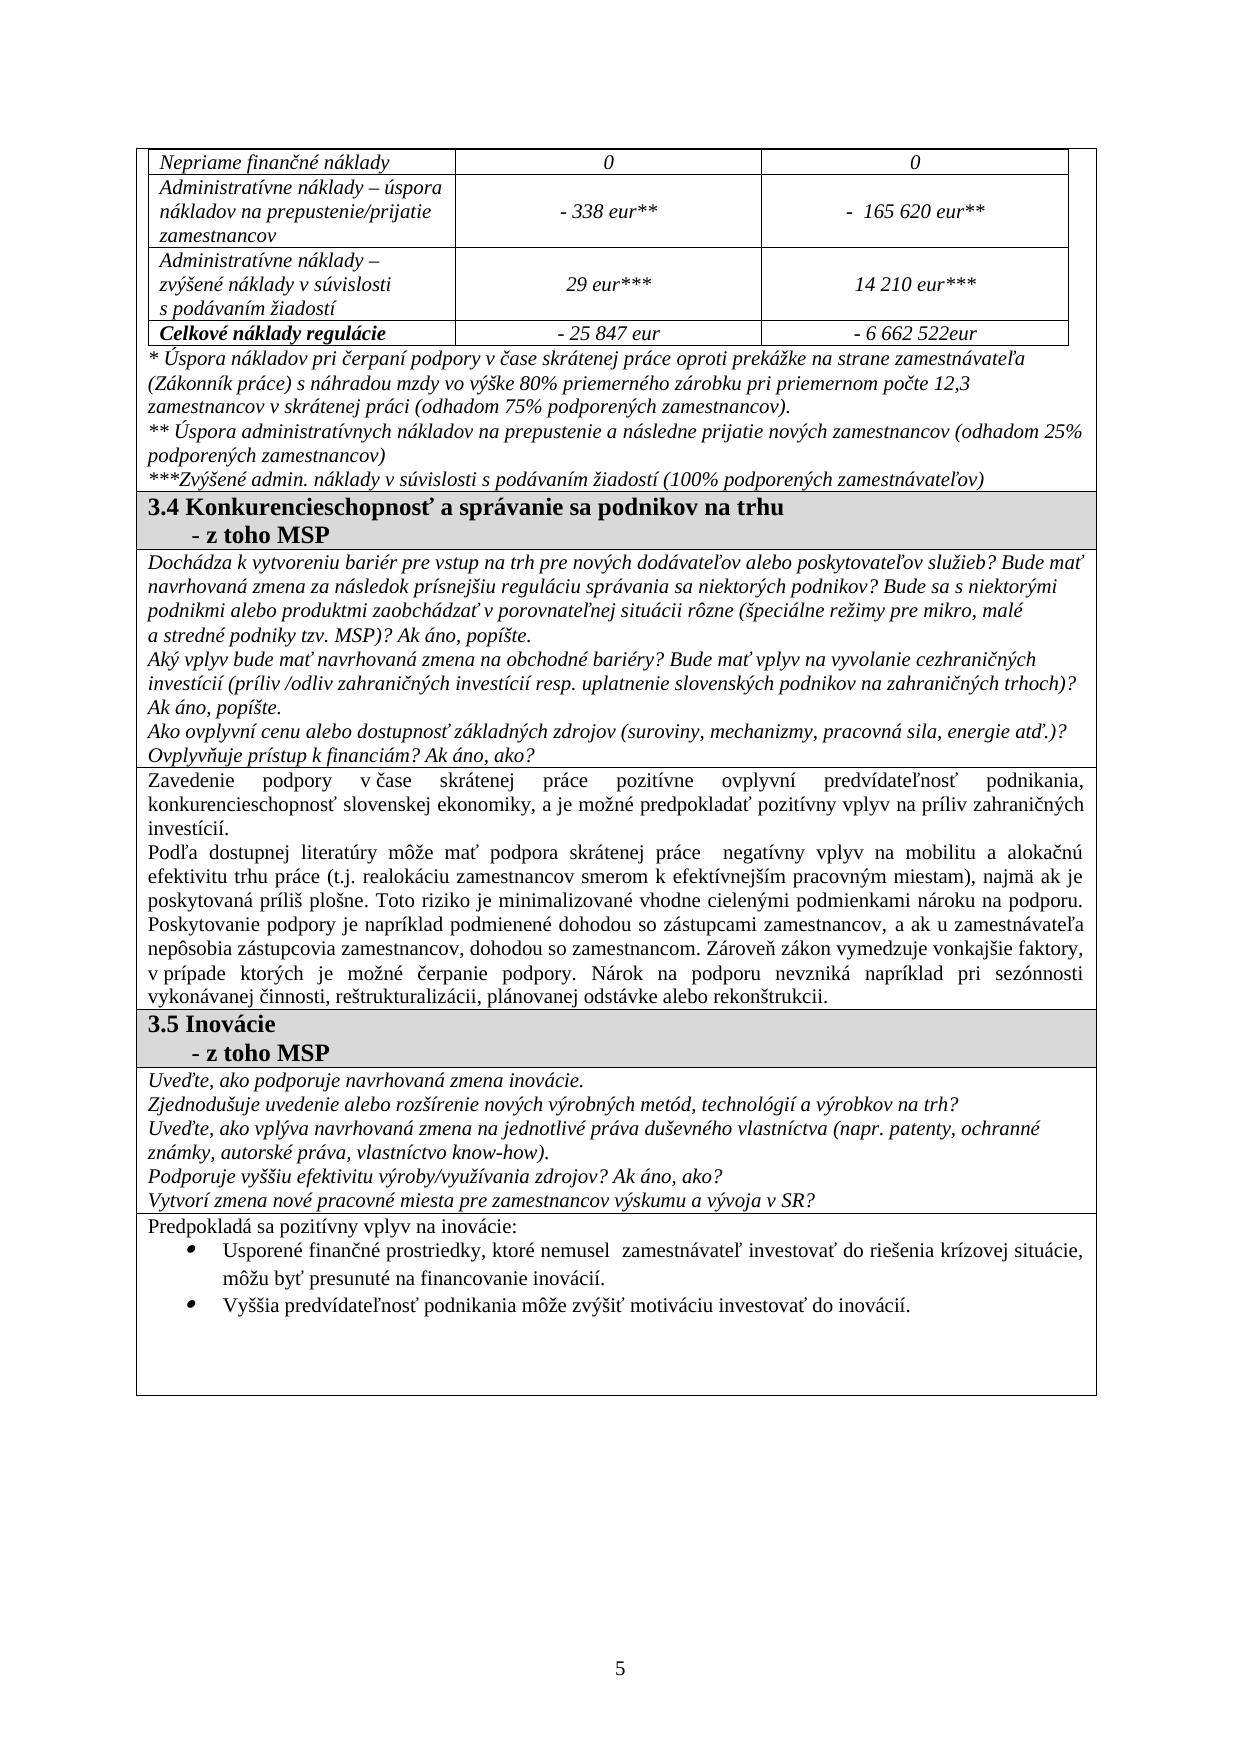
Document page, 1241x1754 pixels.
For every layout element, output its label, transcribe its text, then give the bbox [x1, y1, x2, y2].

table_cell Uveďte, ako podporuje navrhovaná zmena inovácie. Zjednodušuje uvedenie alebo rozšírenie nových výrobných metód, technológií a výrobkov na trh? Uveďte, ako vplýva navrhovaná zmena na jednotlivé práva duševného vlastníctva (napr. patenty, ochranné známky, autorské práva, vlastníctvo know-how). Podporuje vyššiu efektivitu výroby/využívania zdrojov? Ak áno, ako? Vytvorí zmena nové pracovné miesta pre zamestnancov výskumu a vývoja v SR? [137, 1068, 1096, 1212]
table_cell Dochádza k vytvoreniu bariér pre vstup na trh pre nových dodávateľov alebo poskytovateľov služieb? Bude mať navrhovaná zmena za následok prísnejšiu reguláciu správania sa niektorých podnikov? Bude sa s niektorými podnikmi alebo produktmi zaobchádzať v porovnateľnej situácii rôzne (špeciálne režimy pre mikro, malé a stredné podniky tzv. MSP)? Ak áno, popíšte. Aký vplyv bude mať navrhovaná zmena na obchodné bariéry? Bude mať vplyv na vyvolanie cezhraničných investícií (príliv /odliv zahraničných investícií resp. uplatnenie slovenských podnikov na zahraničných trhoch)? Ak áno, popíšte. Ako ovplyvní cenu alebo dostupnosť základných zdrojov (suroviny, mechanizmy, pracovná sila, energie atď.)? Ovplyvňuje prístup k financiám? Ak áno, ako? [137, 550, 1096, 767]
table_cell 3.5 Inovácie - z toho MSP [137, 1010, 1096, 1067]
table_cell Predpokladá sa pozitívny vplyv na inovácie: Usporené finančné prostriedky, ktoré nemusel zamestnávateľ investovať do riešenia krízovej situácie, môžu byť presunuté na financovanie inovácií. Vyššia predvídateľnosť podnikania môže zvýšiť motiváciu investovať do inovácií. [137, 1214, 1096, 1394]
table_cell 3.4 Konkurencieschopnosť a správanie sa podnikov na trhu - z toho MSP [137, 492, 1096, 549]
table_cell Zavedenie podpory v čase skrátenej práce pozitívne ovplyvní predvídateľnosť podnikania, konkurencieschopnosť slovenskej ekonomiky, a je možné predpokladať pozitívny vplyv na príliv zahraničných investícií. Podľa dostupnej literatúry môže mať podpora skrátenej práce negatívny vplyv na mobilitu a alokačnú efektivitu trhu práce (t.j. realokáciu zamestnancov smerom k efektívnejším pracovným miestam), najmä ak je poskytovaná príliš plošne. Toto riziko je minimalizované vhodne cielenými podmienkami nároku na podporu. Poskytovanie podpory je napríklad podmienené dohodou so zástupcami zamestnancov, a ak u zamestnávateľa nepôsobia zástupcovia zamestnancov, dohodou so zamestnancom. Zároveň zákon vymedzuje vonkajšie faktory, v prípade ktorých je možné čerpanie podpory. Nárok na podporu nevzniká napríklad pri sezónnosti vykonávanej činnosti, reštrukturalizácii, plánovanej odstávke alebo rekonštrukcii. [137, 768, 1096, 1008]
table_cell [137, 149, 1096, 491]
